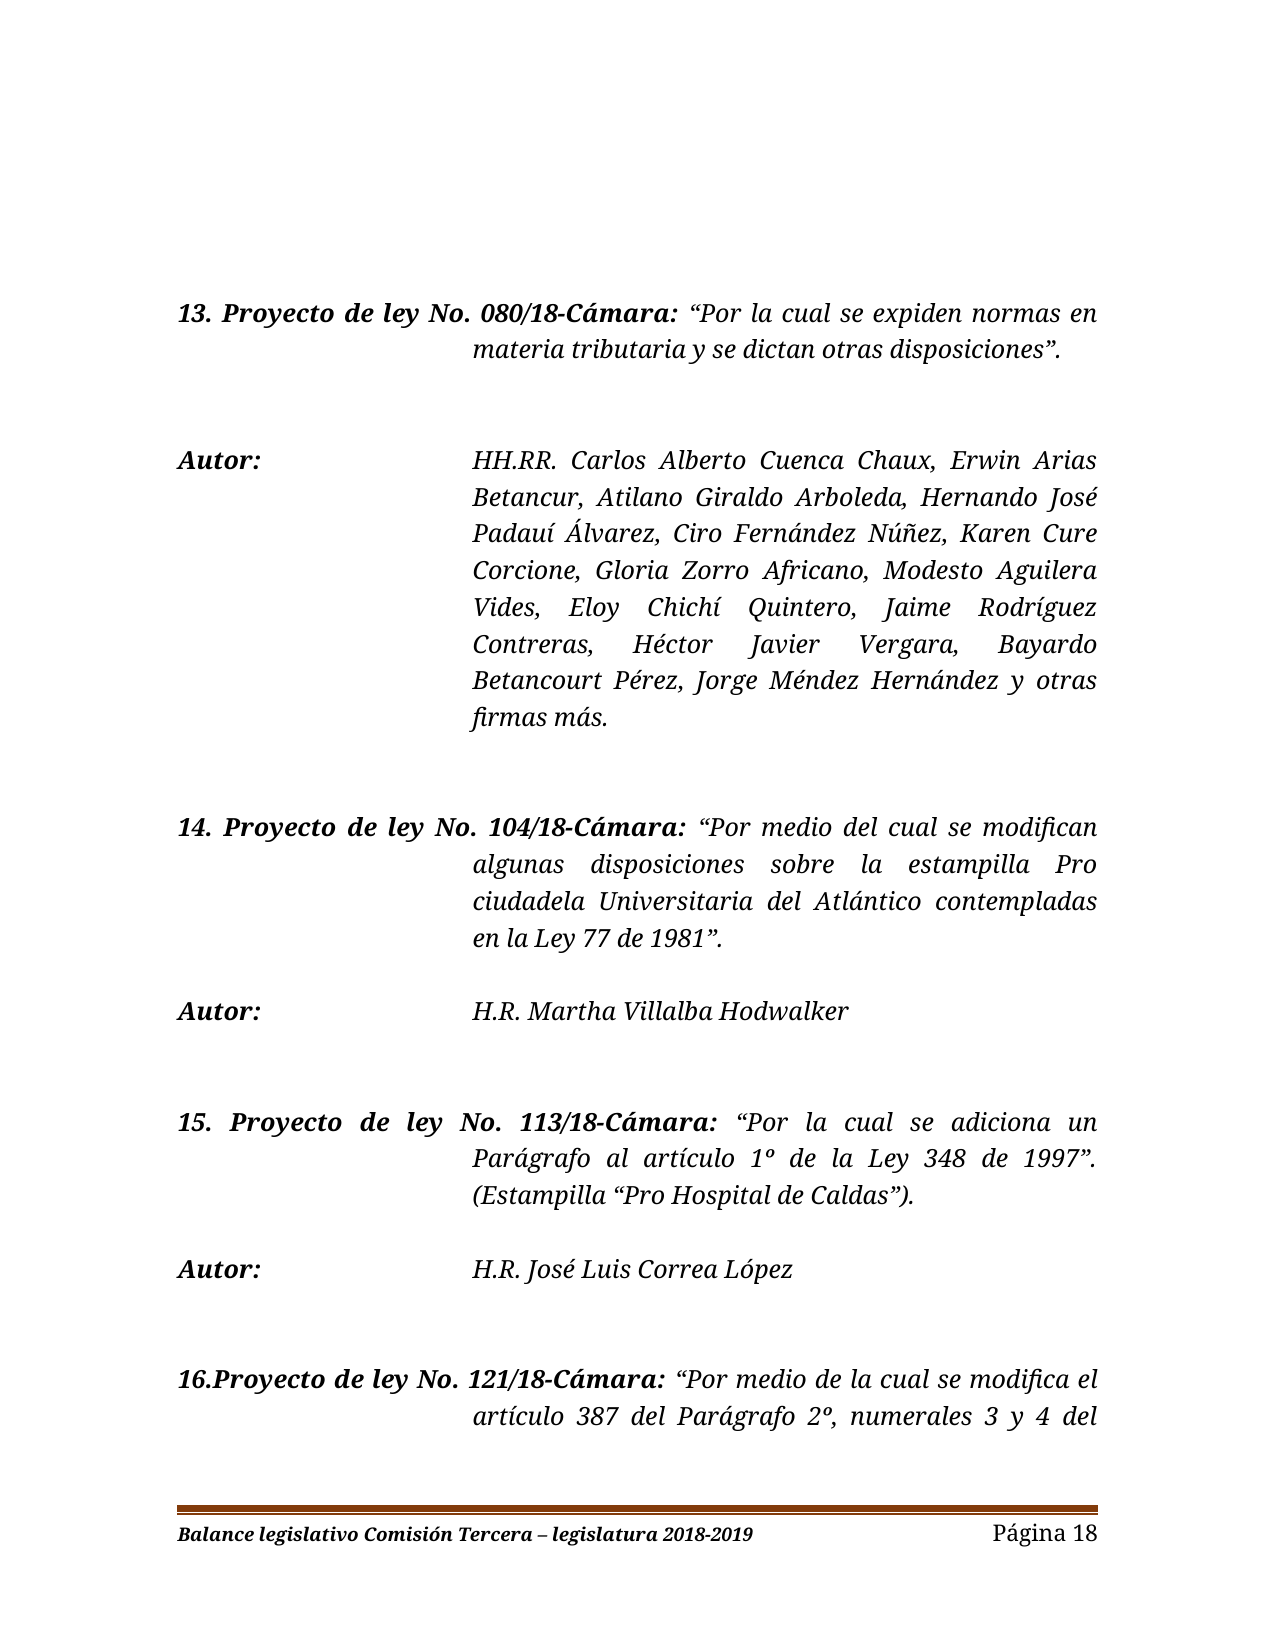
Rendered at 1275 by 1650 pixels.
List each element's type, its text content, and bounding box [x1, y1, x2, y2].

text 14. Proyecto de ley No. 104/18-Cámara: “Por medio del cual se modifican algunas disposiciones sobre la estampilla Pro ciudadela Universitaria del Atlántico contempladas en la Ley 77 de 1981”. [177, 810, 1098, 954]
text Autor: HH.RR. Carlos Alberto Cuenca Chaux, Erwin Arias Betancur, Atilano Giraldo Arboleda, Hernando José Padauí Álvarez, Ciro Fernández Núñez, Karen Cure Corcione, Gloria Zorro Africano, Modesto Aguilera Vides, Eloy Chichí Quintero, Jaime Rodríguez Contreras, Héctor Javier Vergara, Bayardo Betancourt Pérez, Jorge Méndez Hernández y otras firmas más. [177, 442, 1098, 734]
text Autor: H.R. Martha Villalba Hodwalker [177, 994, 1098, 1028]
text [177, 1362, 1098, 1432]
text Autor: H.R. José Luis Correa López [177, 1251, 1098, 1285]
text 13. Proyecto de ley No. 080/18-Cámara: “Por la cual se expiden normas en materia tributaria y se dictan otras disposiciones”. [177, 295, 1098, 366]
text 15. Proyecto de ley No. 113/18-Cámara: “Por la cual se adiciona un Parágrafo al artículo 1º de la Ley 348 de 1997”. (Estampilla “Pro Hospital de Caldas”). [177, 1104, 1098, 1212]
